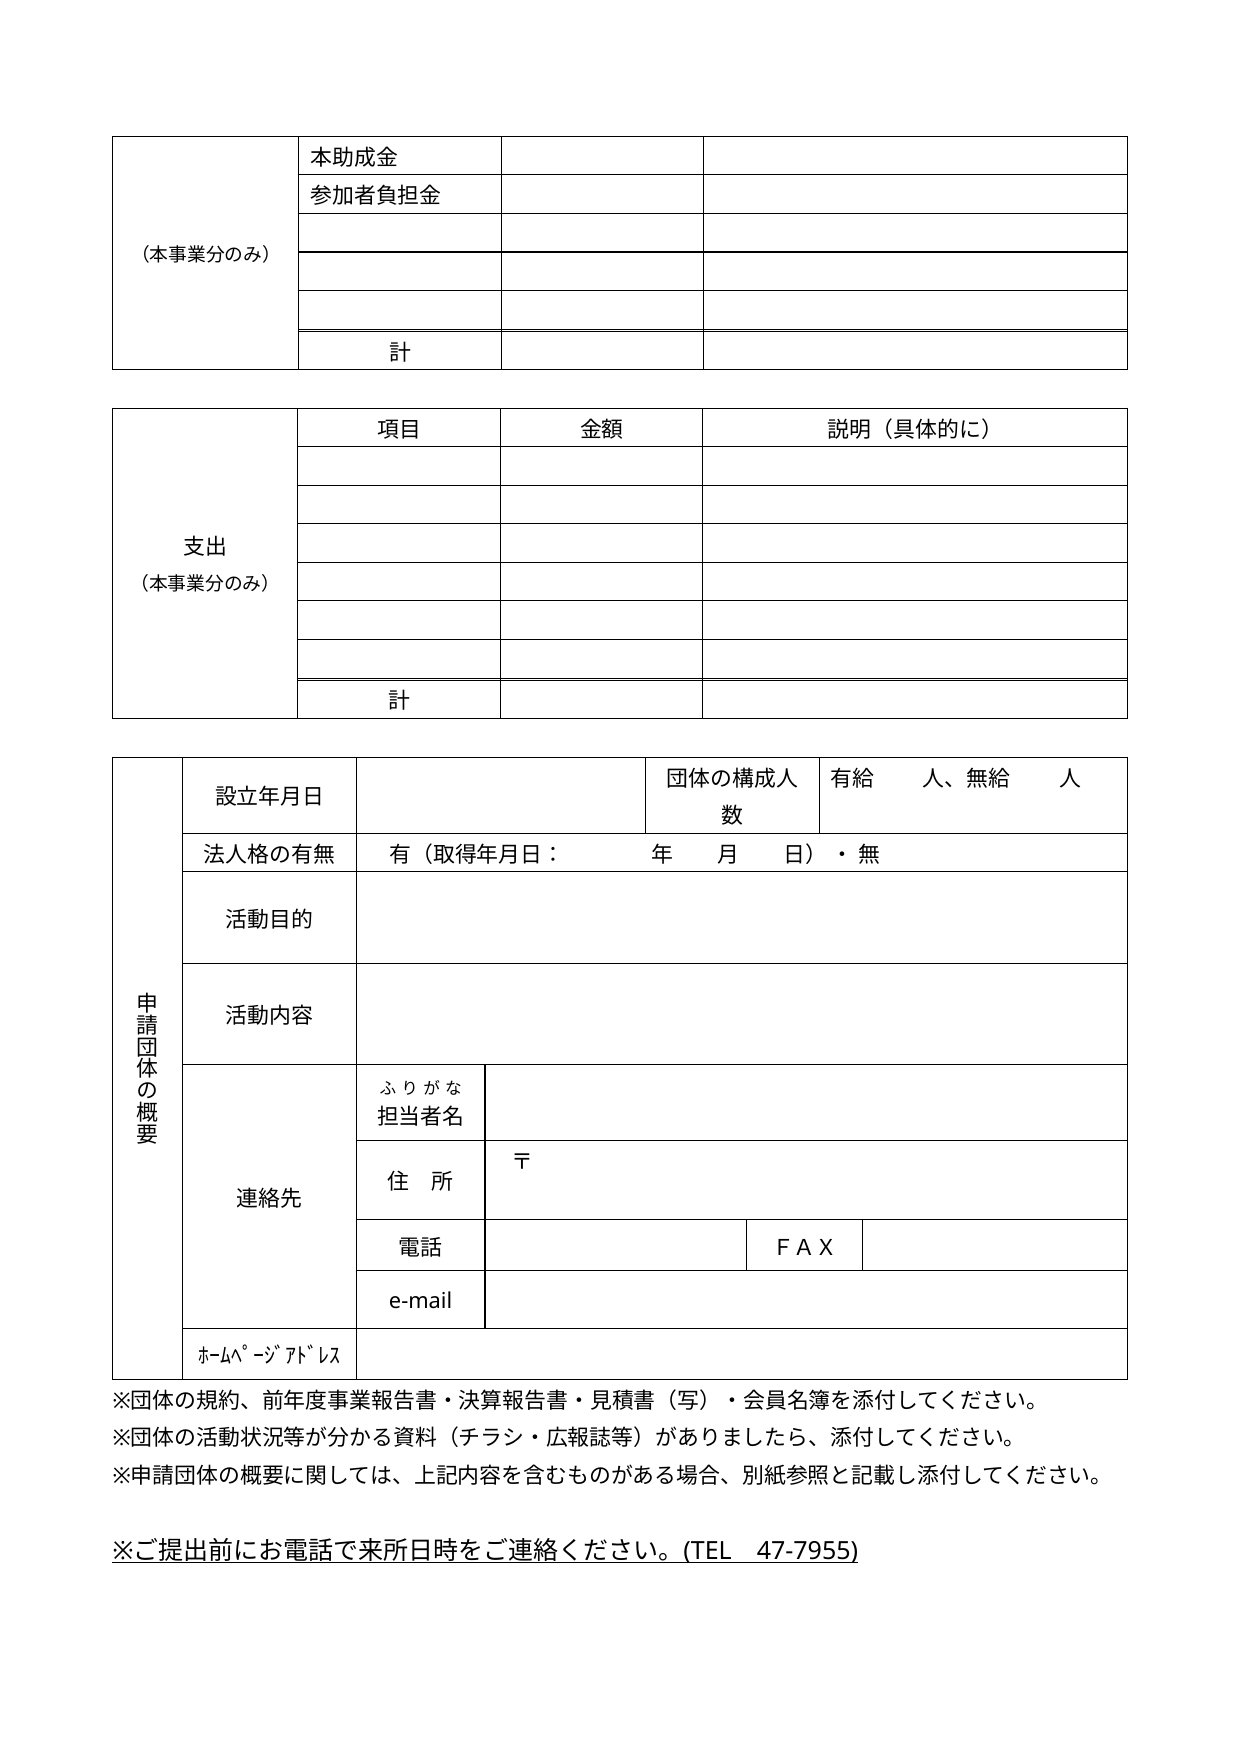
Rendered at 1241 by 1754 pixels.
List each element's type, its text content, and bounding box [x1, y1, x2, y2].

table_cell [704, 175, 1127, 213]
table_cell [703, 601, 1127, 639]
table_cell [704, 214, 1127, 251]
table_cell 活動目的 [183, 872, 356, 963]
table_cell 連絡先 [183, 1065, 356, 1328]
table_cell [298, 486, 500, 523]
table_cell [298, 640, 500, 677]
table_cell [299, 253, 501, 290]
table_cell [357, 964, 1127, 1064]
table_cell [502, 214, 703, 251]
table_cell 住 所 [357, 1141, 484, 1219]
table_cell [703, 640, 1127, 677]
table_cell [299, 291, 501, 328]
table_cell [704, 291, 1127, 328]
table_cell [298, 524, 500, 562]
table_cell [501, 563, 702, 600]
table_header 設立年月日 [183, 758, 356, 833]
table_cell 電話 [357, 1220, 484, 1270]
table_cell [703, 563, 1127, 600]
table_cell [501, 640, 702, 677]
text ※団体の規約、前年度事業報告書・決算報告書・見積書（写）・会員名簿を添付してください。 [112, 1380, 1128, 1417]
table_cell ﾎｰﾑﾍﾟｰｼﾞｱﾄﾞﾚｽ [183, 1329, 356, 1379]
table_cell [703, 681, 1127, 718]
table_cell 本助成金 [299, 137, 501, 174]
table_cell 計 [299, 332, 501, 369]
table_cell [357, 872, 1127, 963]
table_cell [357, 1329, 1127, 1379]
table_cell [863, 1220, 1127, 1270]
table_cell e-mail [357, 1271, 484, 1328]
table_cell [502, 175, 703, 213]
table_cell [502, 253, 703, 290]
table_cell [502, 137, 703, 174]
table_cell [704, 137, 1127, 174]
table_cell [486, 1220, 746, 1270]
text ※団体の活動状況等が分かる資料（チラシ・広報誌等）がありましたら、添付してください。 [112, 1417, 1128, 1455]
table_header [357, 758, 645, 833]
table_header 項目 [298, 409, 500, 446]
table_cell [299, 214, 501, 251]
table_cell ＦＡＸ [747, 1220, 862, 1270]
table_cell [502, 291, 703, 328]
table_cell [703, 447, 1127, 485]
table_cell 計 [298, 681, 500, 718]
table_cell [501, 486, 702, 523]
table_cell [357, 1065, 484, 1140]
table_cell 〒 [486, 1141, 1127, 1219]
table_cell [703, 486, 1127, 523]
table_cell [486, 1065, 1127, 1140]
table_cell [704, 253, 1127, 290]
text ※ご提出前にお電話で来所日時をご連絡ください。(TEL 47-7955) [112, 1530, 1128, 1567]
table_header 有給 人、無給 人 [820, 758, 1127, 833]
table_cell [501, 447, 702, 485]
table_cell [298, 447, 500, 485]
table_cell [501, 524, 702, 562]
table_cell [502, 332, 703, 369]
table_header 申請団体の概要 [113, 758, 182, 1379]
table_cell [704, 332, 1127, 369]
table_header 支出 （本事業分のみ） [113, 409, 297, 718]
table_cell 法人格の有無 [183, 834, 356, 871]
table_cell 収入 （本事業分のみ） [113, 137, 298, 369]
table_cell 有（取得年月日： 年 月 日） ・ 無 [357, 834, 1127, 871]
table_cell 参加者負担金 [299, 175, 501, 213]
table_header 金額 [501, 409, 702, 446]
table_cell [298, 563, 500, 600]
text ※申請団体の概要に関しては、上記内容を含むものがある場合、別紙参照と記載し添付してください。 [112, 1455, 1128, 1492]
table_cell [298, 601, 500, 639]
table_header 説明（具体的に） [703, 409, 1127, 446]
table_header 団体の構成人数 [646, 758, 819, 833]
table_cell [703, 524, 1127, 562]
table_cell [501, 681, 702, 718]
table_cell [501, 601, 702, 639]
table_cell [486, 1271, 1127, 1328]
table_cell 活動内容 [183, 964, 356, 1064]
